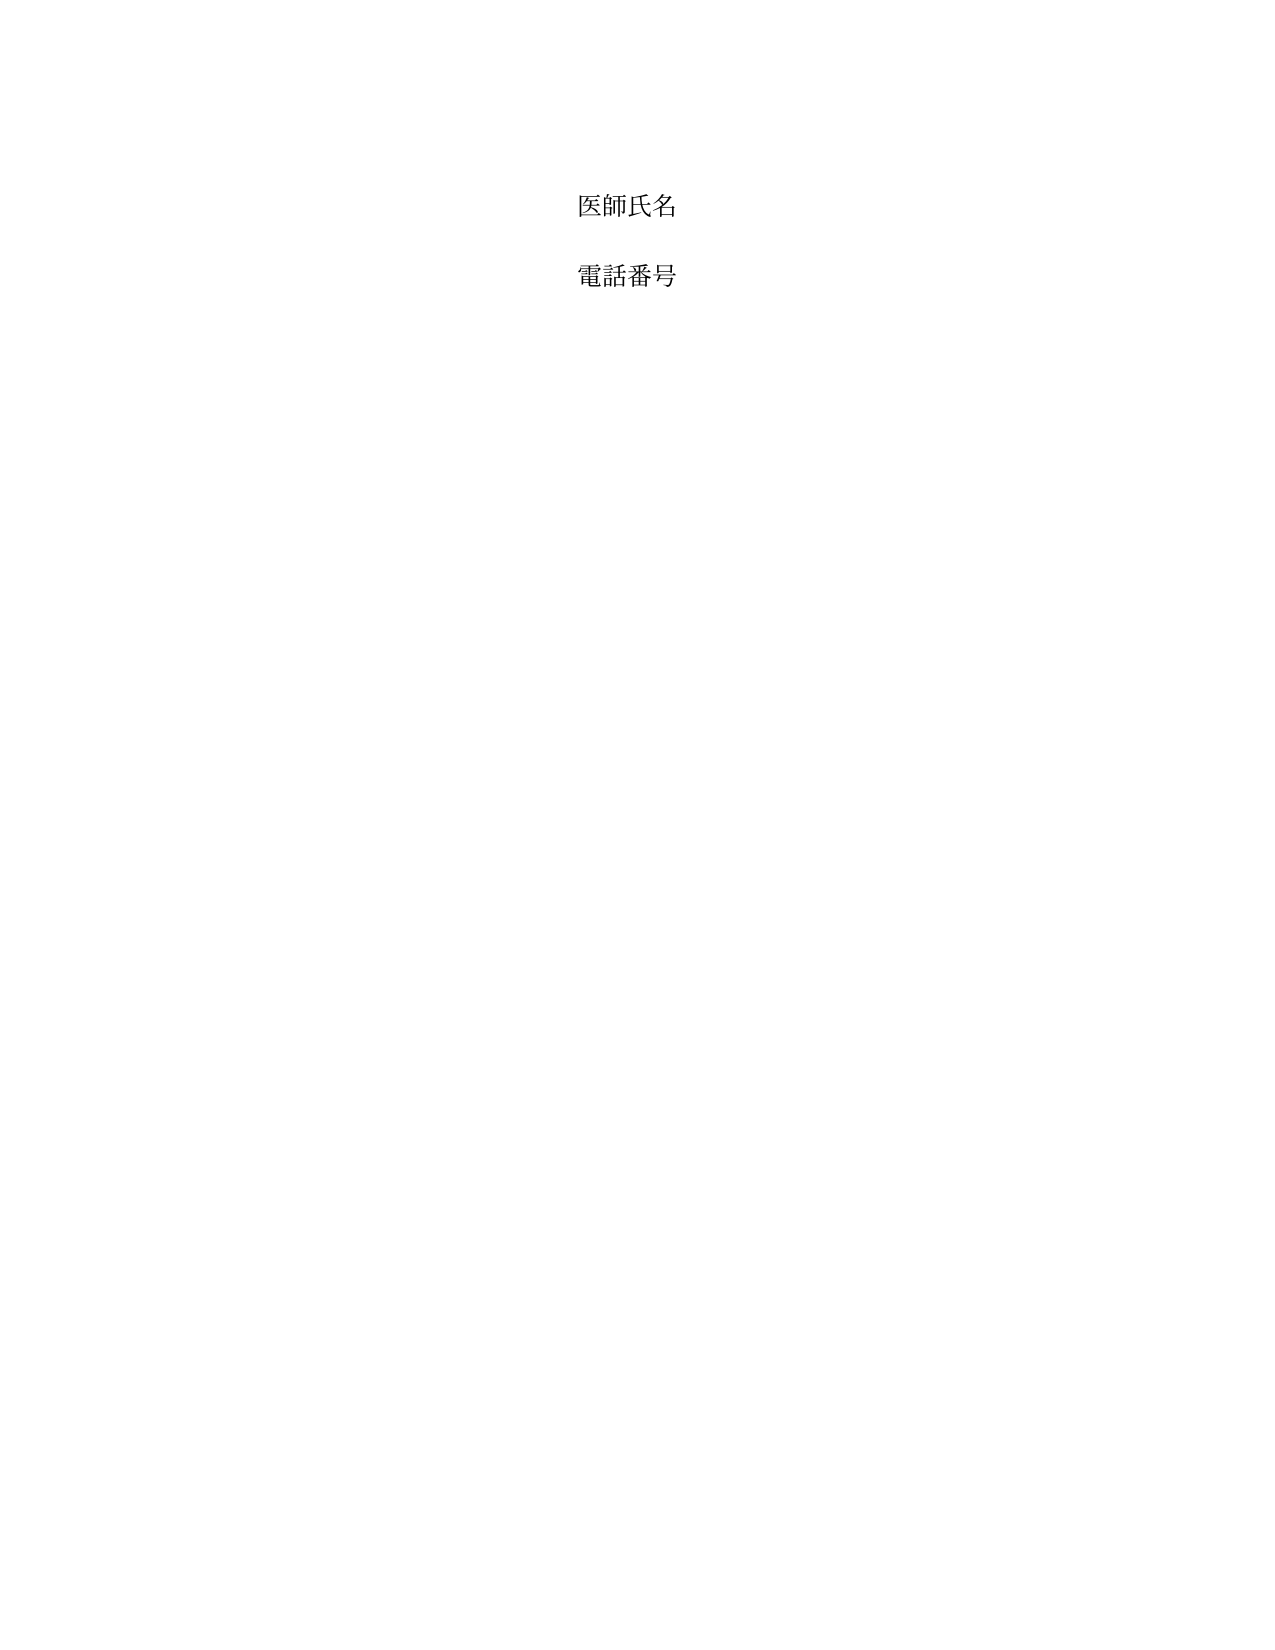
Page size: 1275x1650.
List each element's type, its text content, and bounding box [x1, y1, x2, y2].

text 電話番号 [177, 256, 1098, 292]
text 医師氏名 [177, 186, 1098, 222]
